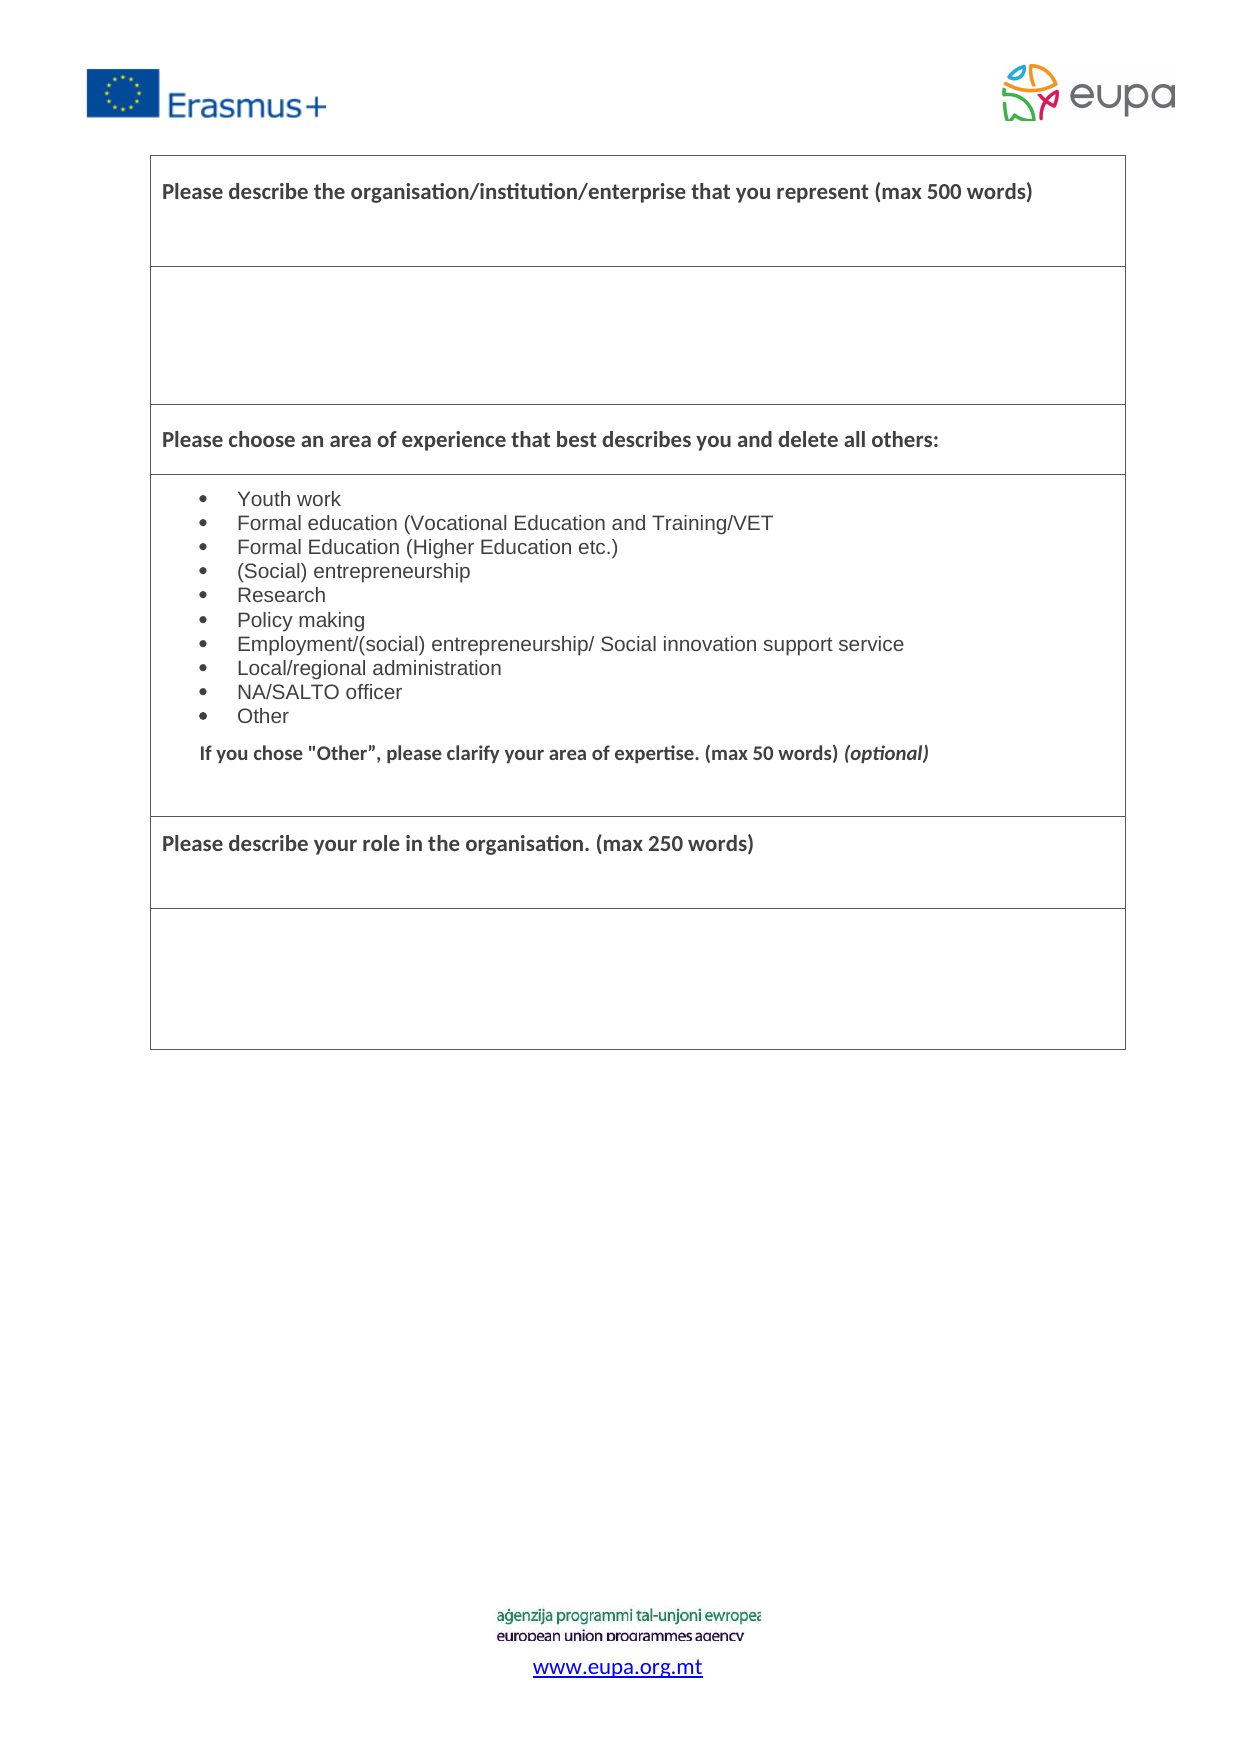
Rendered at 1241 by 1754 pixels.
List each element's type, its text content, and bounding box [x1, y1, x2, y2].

table_cell Youth work Formal education (Vocational Education and Training/VET Formal Education (Higher Education etc.) (Social) entrepreneurship Research Policy making Employment/(social) entrepreneurship/ Social innovation support service Local/regional administration NA/SALTO officer Other If you chose "Other”, please clarify your area of expertise. (max 50 words) (optional) [151, 475, 1125, 816]
table_cell Please describe the organisation/institution/enterprise that you represent (max 500 words) [151, 156, 1125, 266]
picture [83, 67, 327, 117]
table_cell [151, 267, 1125, 403]
table_cell Please describe your role in the organisation. (max 250 words) [151, 817, 1125, 908]
picture [492, 1605, 761, 1641]
table_cell Please choose an area of experience that best describes you and delete all others: [151, 405, 1125, 473]
picture [1001, 64, 1176, 121]
table_cell [151, 909, 1125, 1049]
